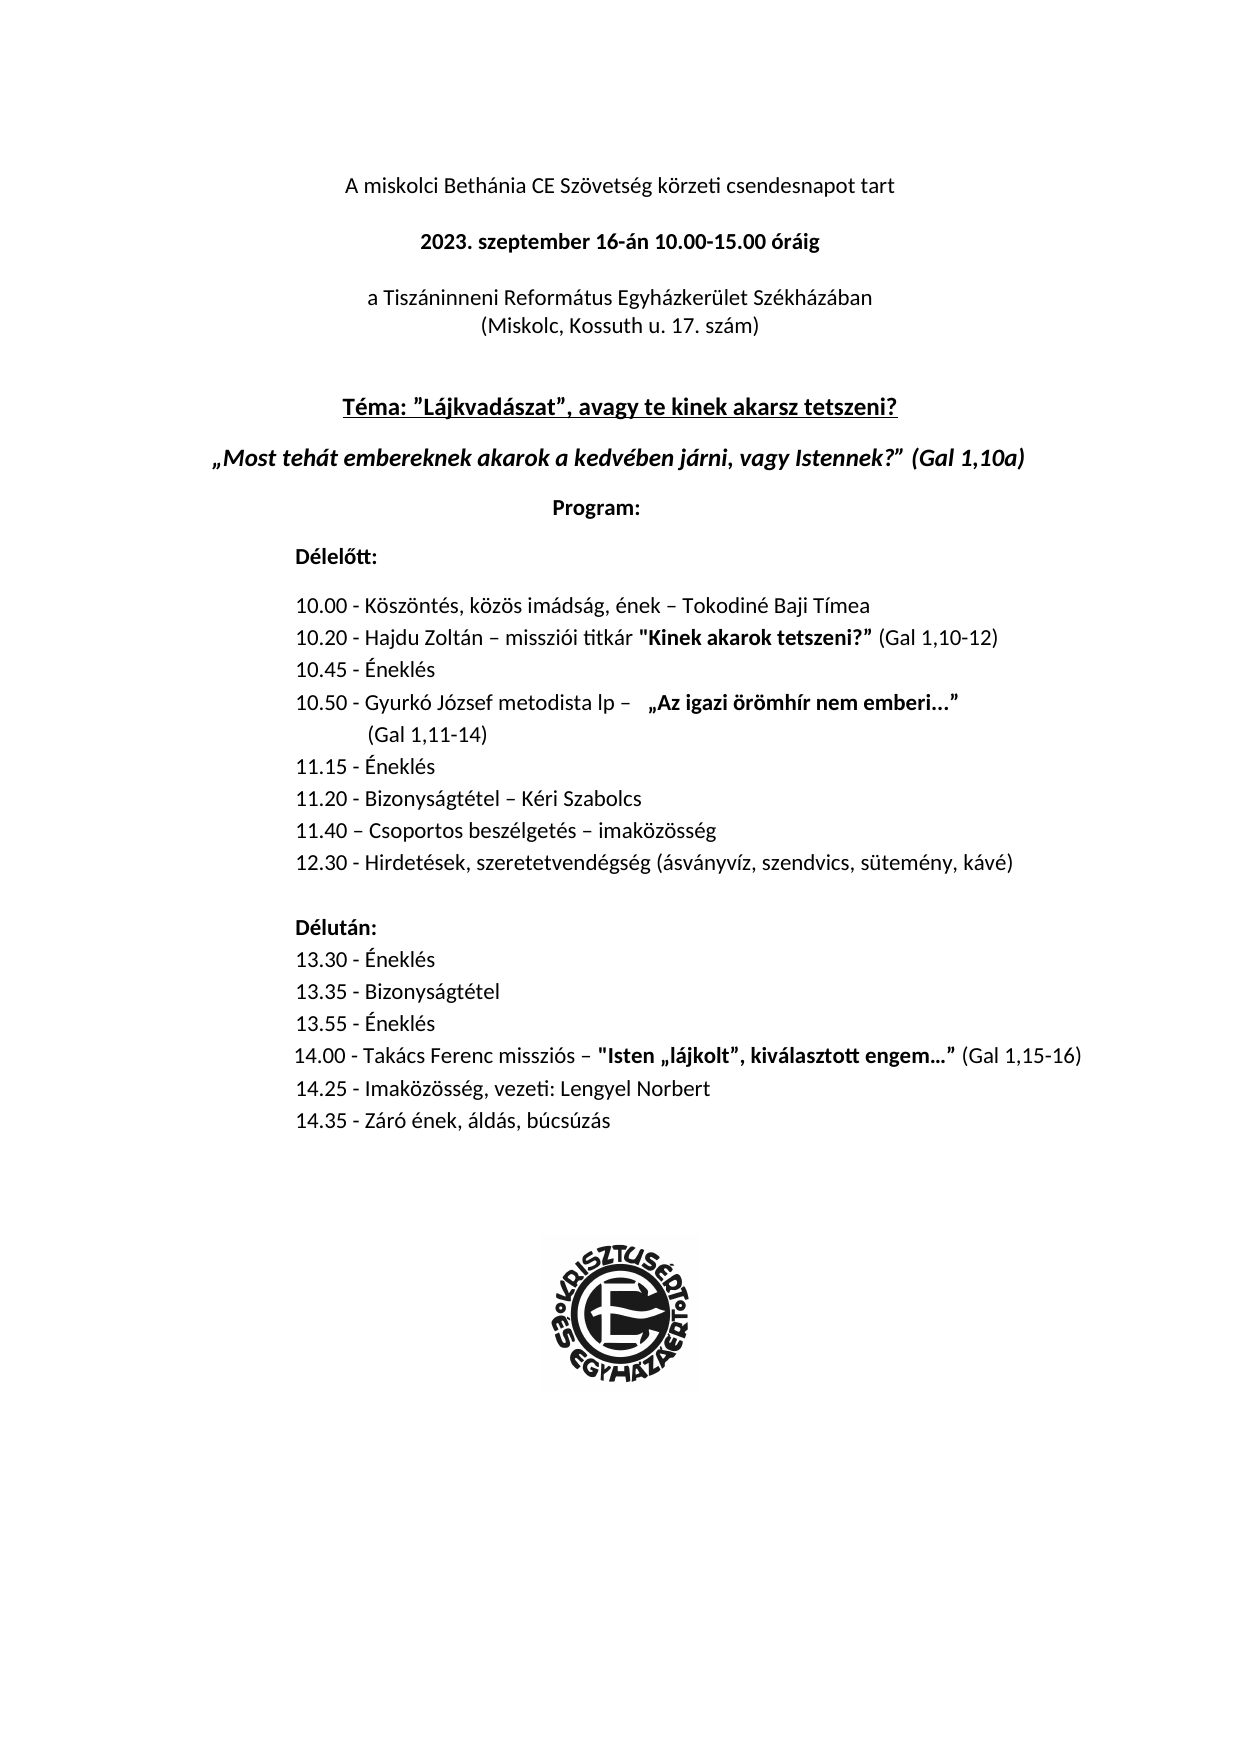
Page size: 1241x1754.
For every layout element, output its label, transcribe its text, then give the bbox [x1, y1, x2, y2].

text 13.55 - Éneklés [148, 1009, 1093, 1037]
text 12.30 - Hirdetések, szeretetvendégség (ásványvíz, szendvics, sütemény, kávé) [148, 848, 1093, 877]
text Program: [443, 493, 1093, 521]
text 13.30 - Éneklés [148, 945, 1093, 973]
text 2023. szeptember 16-án 10.00-15.00 óráig [148, 227, 1093, 255]
text 10.00 - Köszöntés, közös imádság, ének – Tokodiné Baji Tímea [148, 591, 1093, 619]
text 14.25 - Imaközösség, vezeti: Lengyel Norbert [148, 1074, 1093, 1102]
text Délelőtt: [148, 542, 1093, 570]
text A miskolci Bethánia CE Szövetség körzeti csendesnapot tart [148, 171, 1093, 199]
text 10.50 - Gyurkó József metodista lp – „Az igazi örömhír nem emberi...” (Gal 1,11-14) [148, 688, 1093, 748]
text 11.20 - Bizonyságtétel – Kéri Szabolcs [148, 784, 1093, 812]
text Délután: [221, 913, 1093, 941]
text 10.20 - Hajdu Zoltán – missziói titkár "Kinek akarok tetszeni?” (Gal 1,10-12) [148, 623, 1093, 651]
text 14.35 - Záró ének, áldás, búcsúzás [148, 1106, 1093, 1134]
text a Tiszáninneni Református Egyházkerület Székházában [148, 283, 1093, 311]
text 11.15 - Éneklés [221, 752, 1093, 780]
text Téma: ”Lájkvadászat”, avagy te kinek akarsz tetszeni? [148, 391, 1093, 421]
text „Most tehát embereknek akarok a kedvében járni, vagy Istennek?” (Gal 1,10a) [148, 442, 1093, 472]
text 11.40 – Csoportos beszélgetés – imaközösség [148, 816, 1093, 844]
picture [541, 1234, 699, 1393]
text (Miskolc, Kossuth u. 17. szám) [148, 311, 1093, 339]
text 10.45 - Éneklés [148, 655, 1093, 683]
text 14.00 - Takács Ferenc missziós – "Isten „lájkolt”, kiválasztott engem…” (Gal 1,15-16) [148, 1042, 1093, 1070]
text 13.35 - Bizonyságtétel [148, 977, 1093, 1005]
